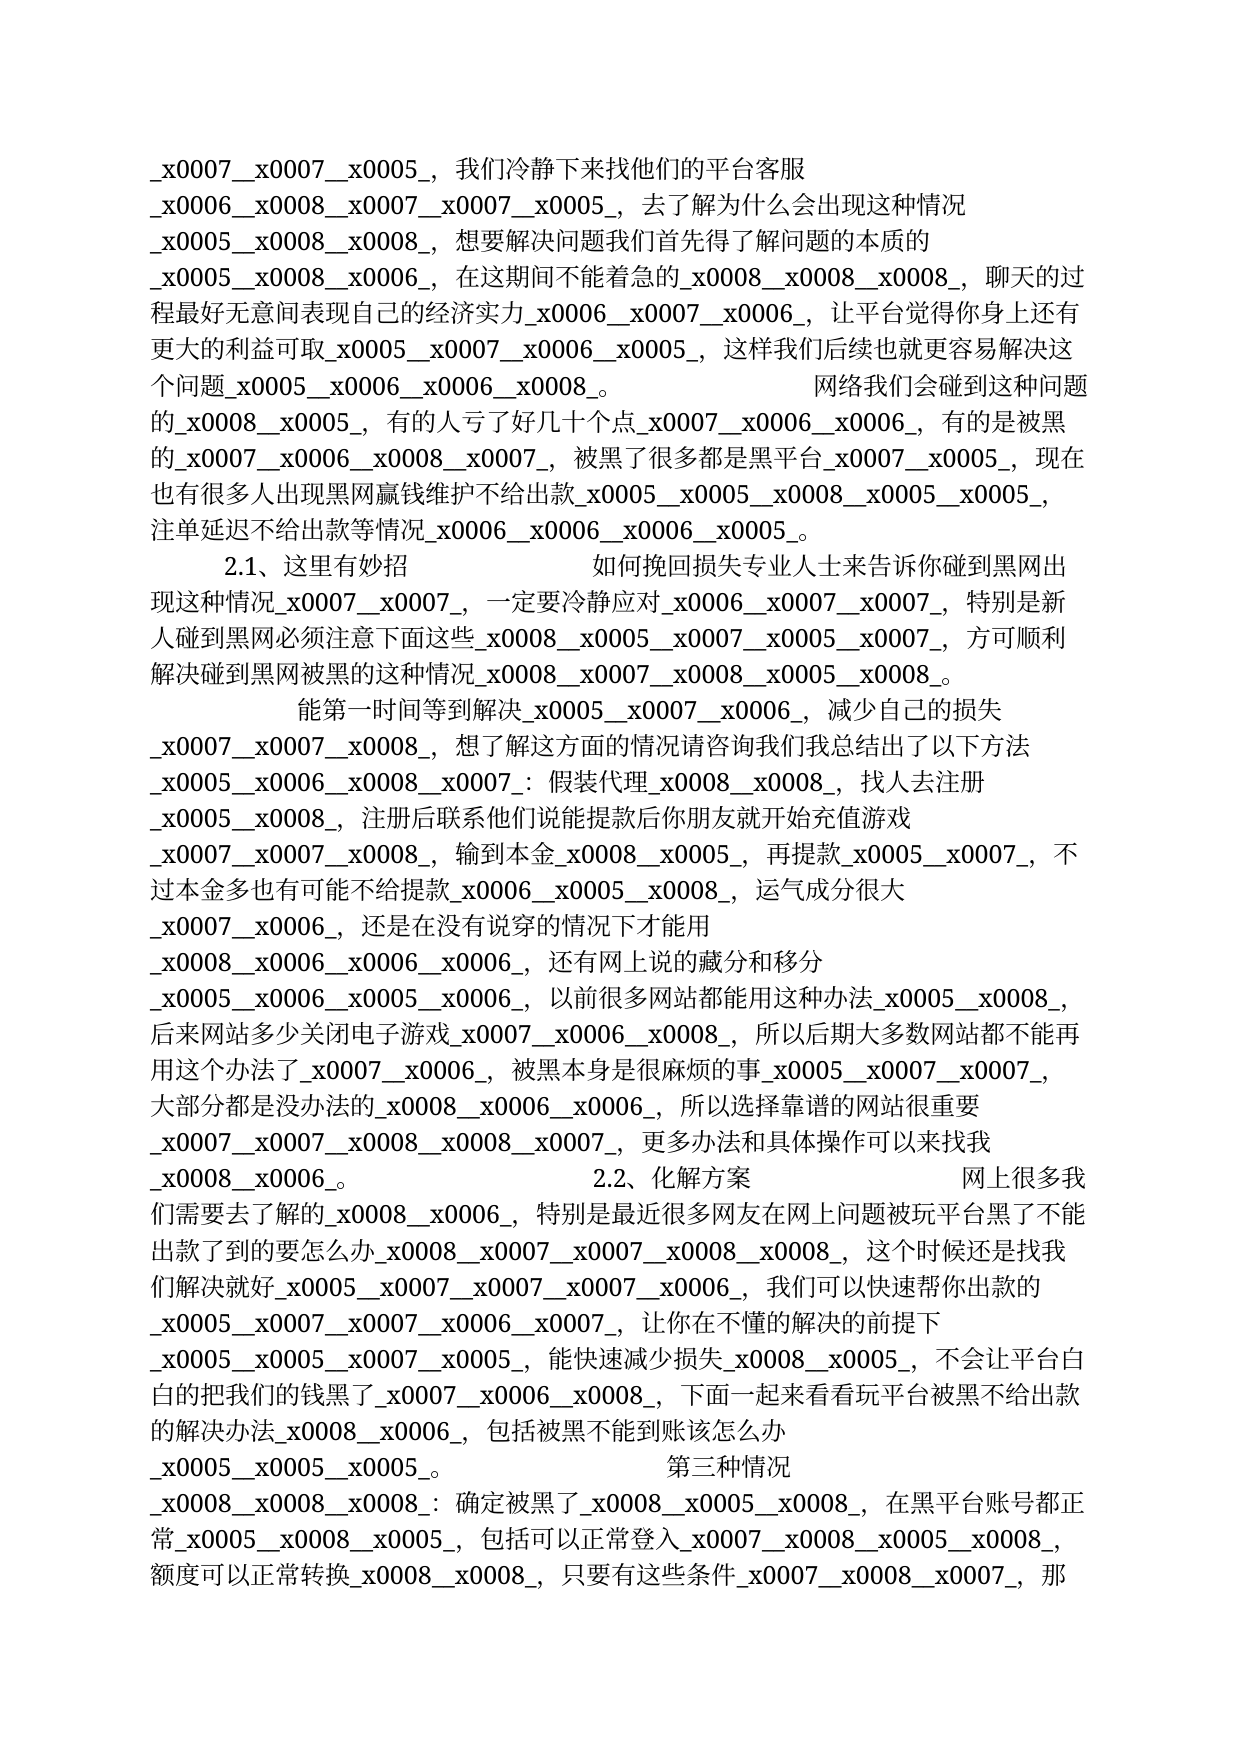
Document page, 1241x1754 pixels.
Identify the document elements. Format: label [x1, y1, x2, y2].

text [150, 150, 1090, 1592]
